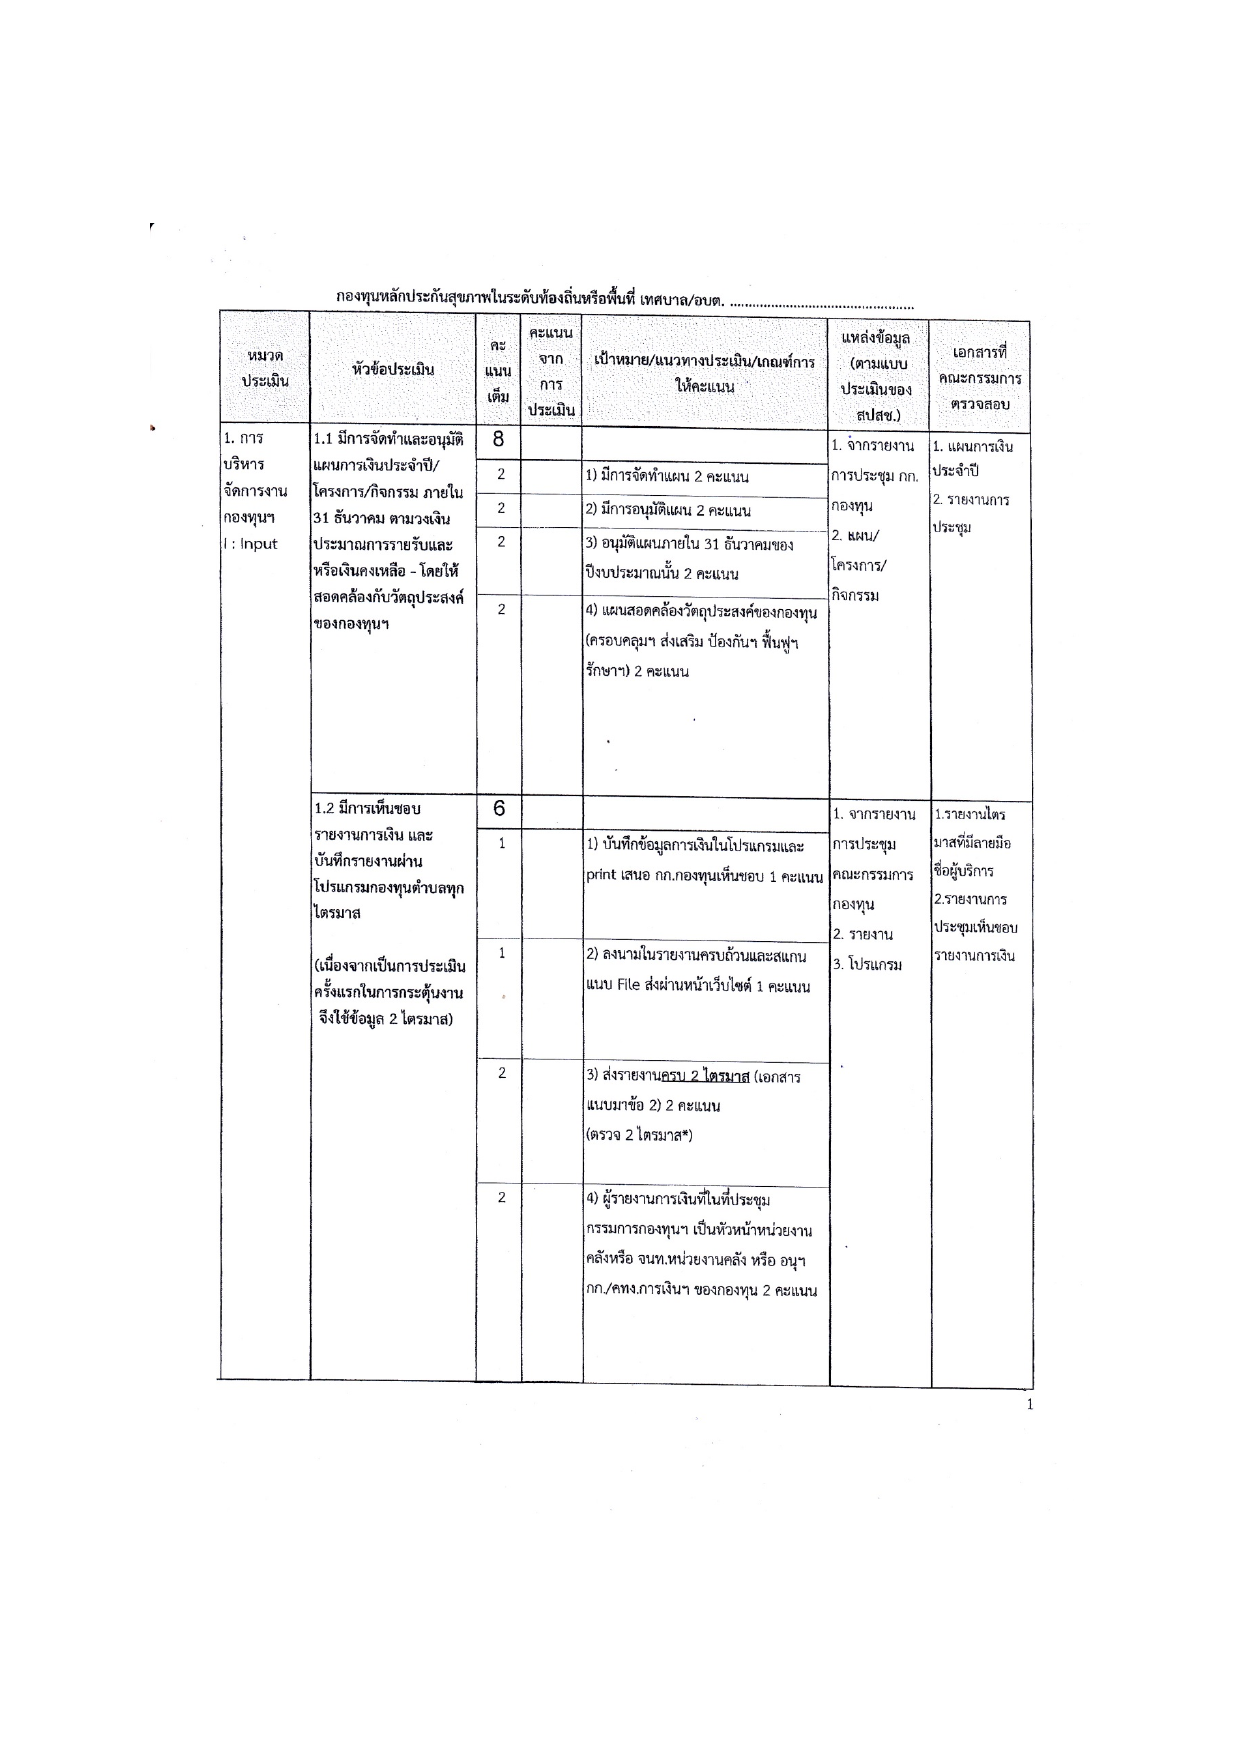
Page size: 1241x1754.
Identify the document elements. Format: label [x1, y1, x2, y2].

picture [150, 223, 1091, 1514]
